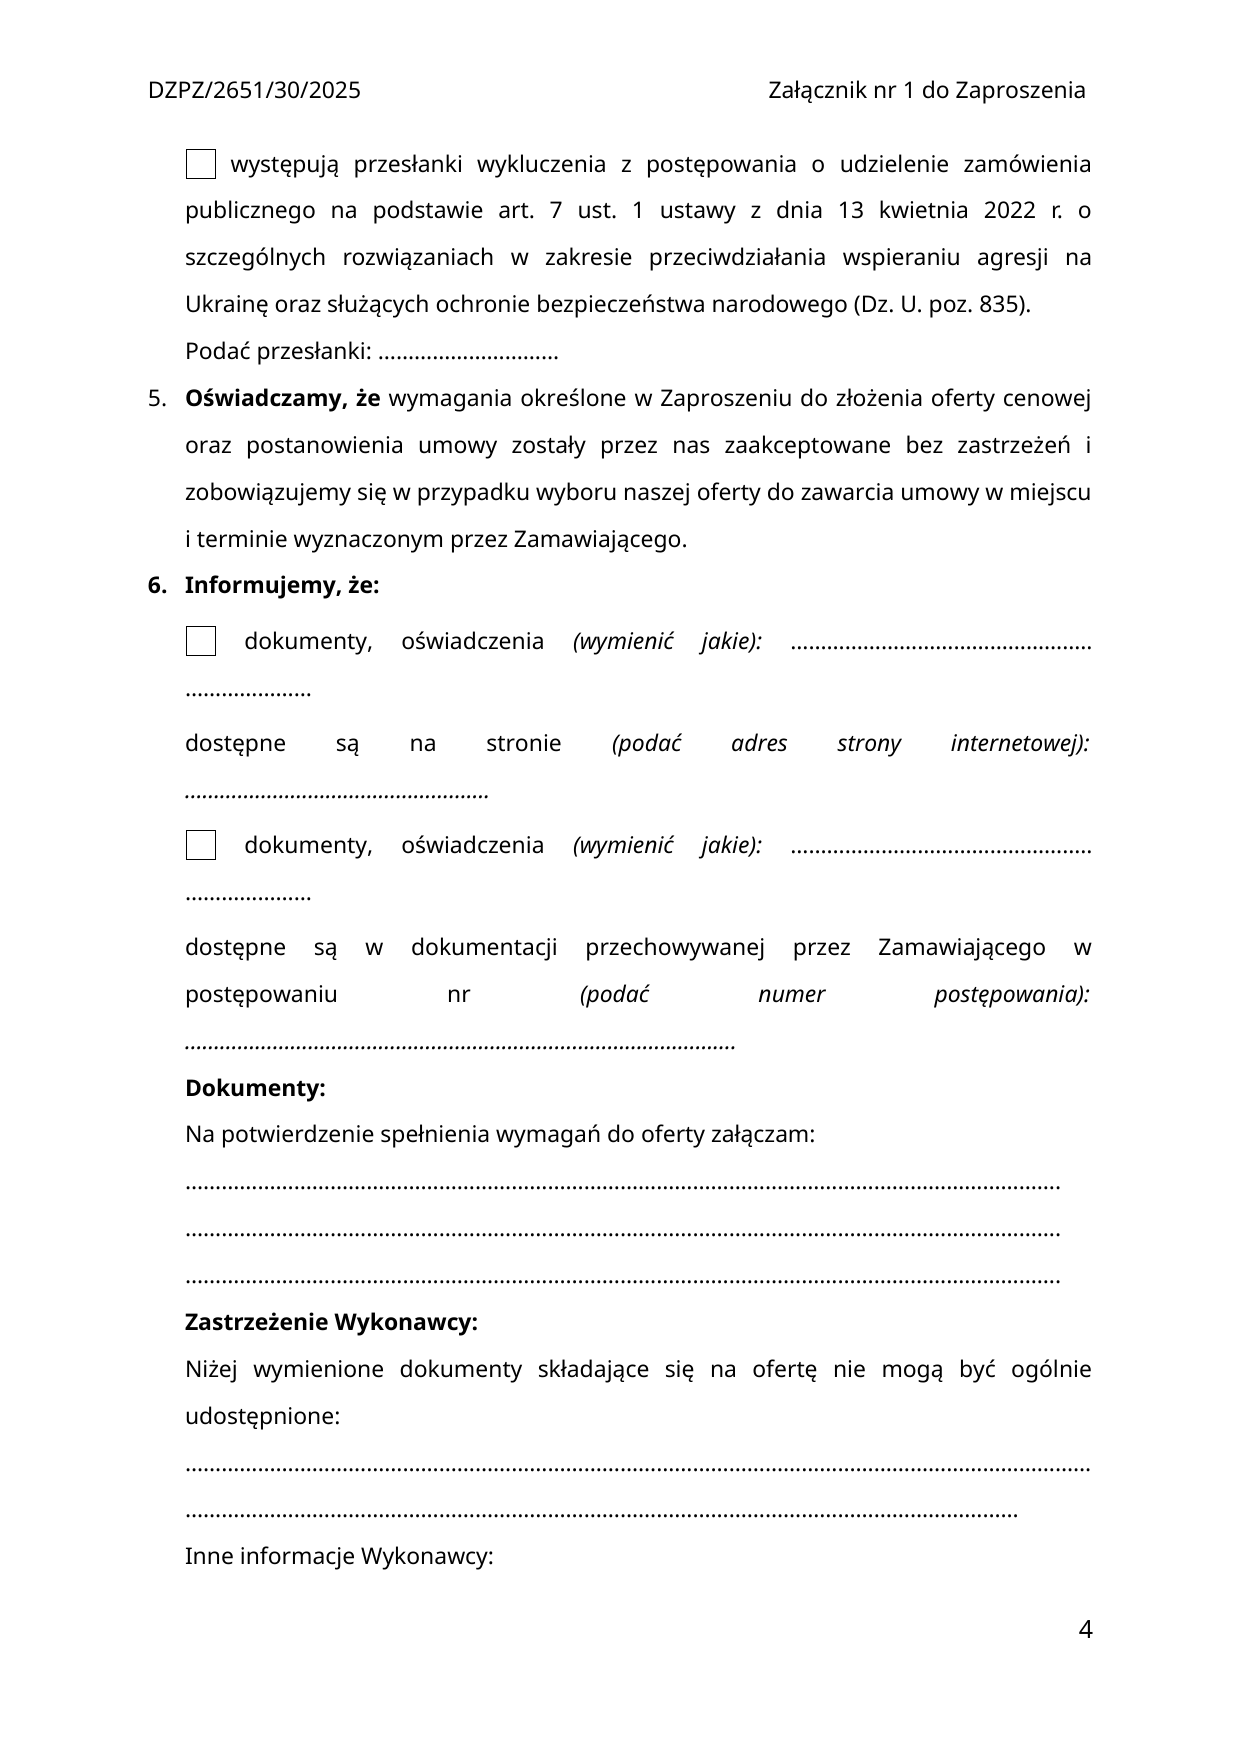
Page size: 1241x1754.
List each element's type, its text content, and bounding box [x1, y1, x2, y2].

text dokumenty, oświadczenia (wymienić jakie): …………………………………………..………………… [185, 829, 1093, 907]
text dostępne są w dokumentacji przechowywanej przez Zamawiającego w postępowaniu nr (podać numer postępowania): …………………………………………………………………………………. [185, 931, 1093, 1056]
text dostępne są na stronie (podać adres strony internetowej): ……………………………………………. [185, 727, 1093, 805]
text Podać przesłanki: ………………………… [185, 335, 1093, 366]
text ……………………………………………………………………………………………………………………………………………………………………………………………………………………………………………………………… [185, 1447, 1093, 1525]
text Niżej wymienione dokumenty składające się na ofertę nie mogą być ogólnie udostępnione: [185, 1353, 1093, 1431]
text Na potwierdzenie spełnienia wymagań do oferty załączam: [185, 1118, 1093, 1150]
text ……………………………………………………………………………………………………………………………….……………………………………………………………………………………………………………………………….………………………………………………………………………………………………………………………………. [185, 1165, 1093, 1290]
text występują przesłanki wykluczenia z postępowania o udzielenie zamówienia publicznego na podstawie art. 7 ust. 1 ustawy z dnia 13 kwietnia 2022 r. o szczególnych rozwiązaniach w zakresie przeciwdziałania wspieraniu agresji na Ukrainę oraz służących ochronie bezpieczeństwa narodowego (Dz. U. poz. 835). [185, 148, 1093, 319]
text Zastrzeżenie Wykonawcy: [185, 1306, 1093, 1337]
text Dokumenty: [185, 1072, 1093, 1103]
list Informujemy, że: [148, 569, 1093, 601]
text dokumenty, oświadczenia (wymienić jakie): …………………………………………..………………… [185, 625, 1093, 703]
text Inne informacje Wykonawcy: [185, 1540, 1093, 1572]
list Oświadczamy, że wymagania określone w Zaproszeniu do złożenia oferty cenowej oraz postanowienia umowy zostały przez nas zaakceptowane bez zastrzeżeń i zobowiązujemy się w przypadku wyboru naszej oferty do zawarcia umowy w miejscu i terminie wyznaczonym przez Zamawiającego. [148, 382, 1093, 554]
